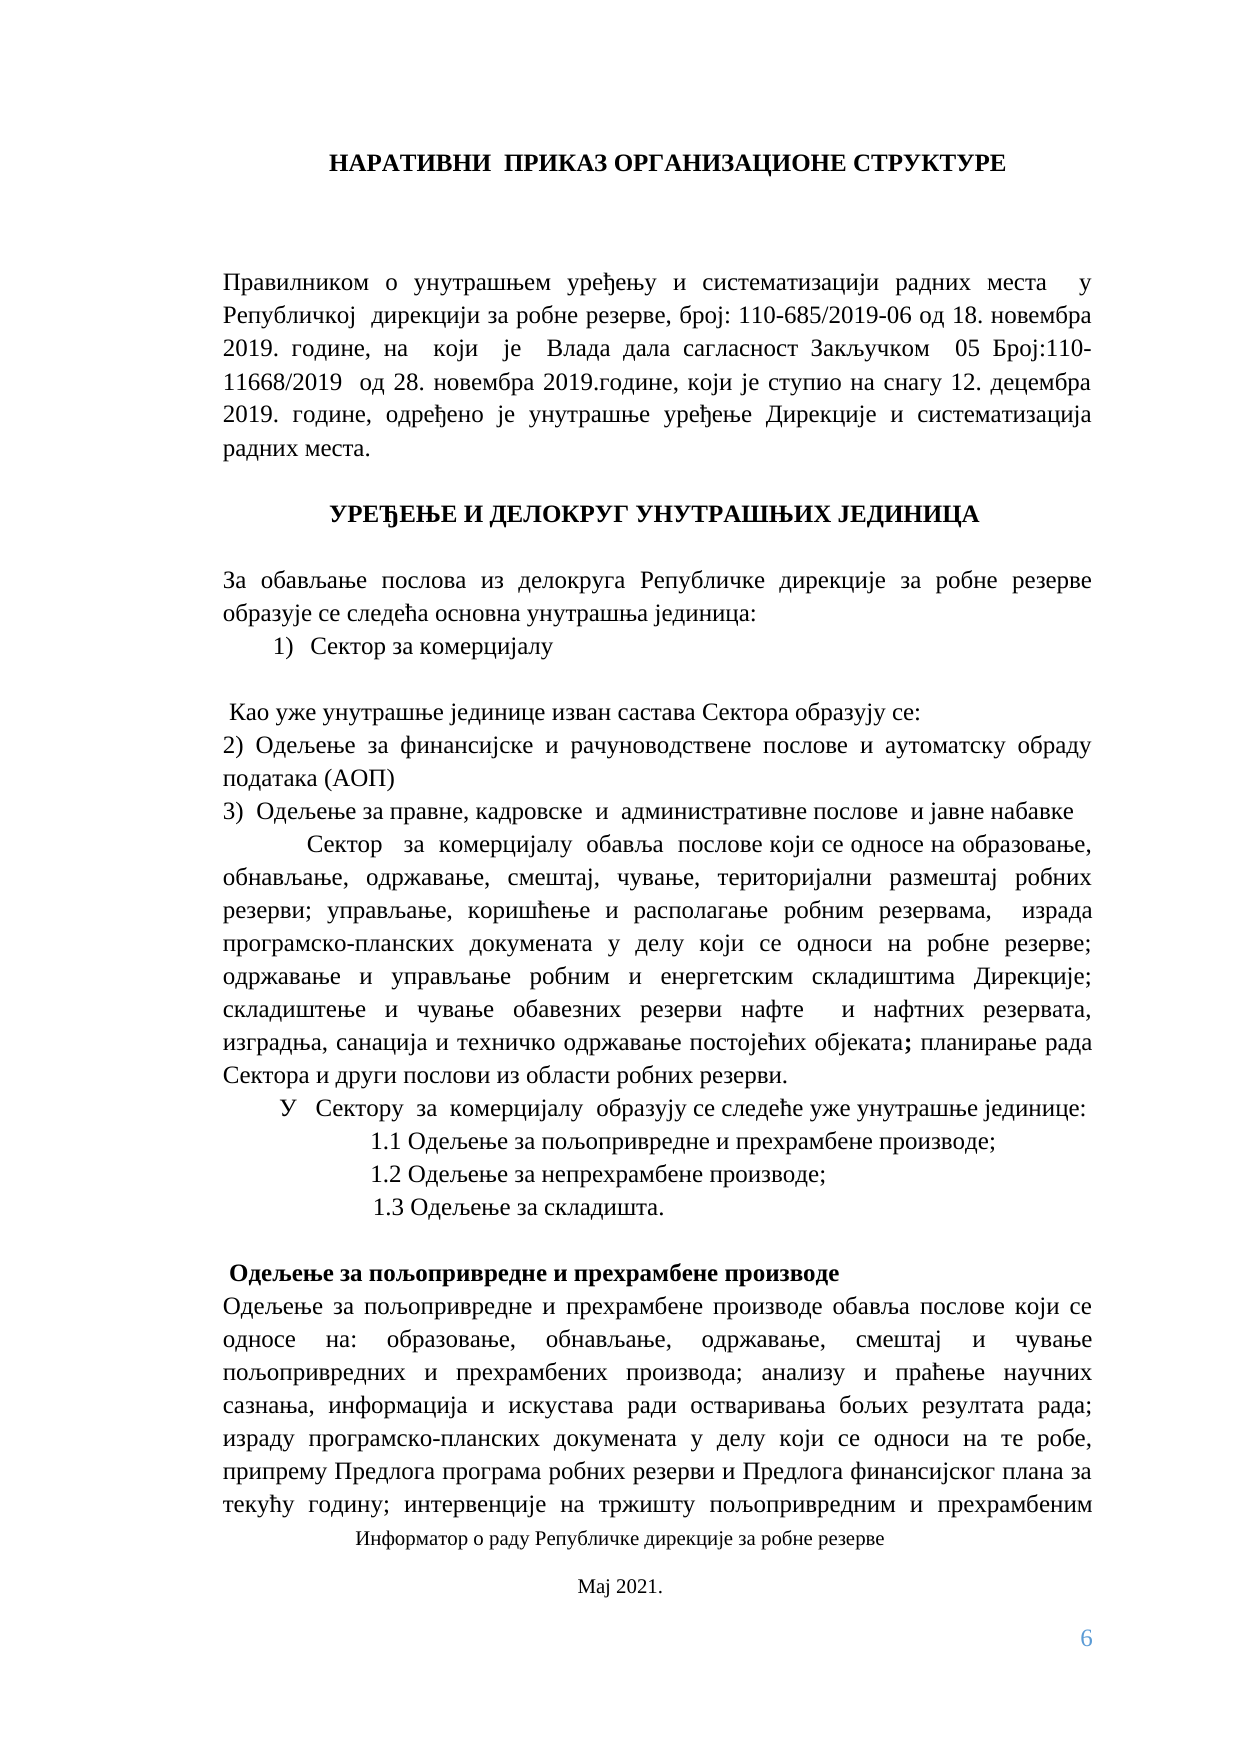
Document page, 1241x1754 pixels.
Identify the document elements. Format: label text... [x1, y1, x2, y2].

text НАРАТИВНИ ПРИКАЗ ОРГАНИЗАЦИОНЕ СТРУКТУРЕ [148, 148, 1093, 176]
list 1.1 Одељење за пољопривредне и прехрамбене производе; [223, 1126, 1093, 1155]
list 1.3 Одељење за складишта. [223, 1192, 1093, 1221]
list За обављање послова из делокруга Републичке дирекције за робне резерве образује се следећа основна унутрашња јединица: [223, 565, 1093, 626]
list 2) Одељење за финансијске и рачуноводствене послове и аутоматску обраду података (АОП) [223, 730, 1093, 792]
list 1.2 Одељење за непрехрамбене производе; [223, 1159, 1093, 1188]
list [223, 1291, 1093, 1518]
list Сектор за комерцијалу обавља послове који се односе на образовање, обнављање, одржавање, смештај, чување, територијални размештај робних резерви; управљање, коришћење и располагање робним резервама, израда програмско-планских докумената у делу који се односи на робне резерве; одржавање и управљање робним и енергетским складиштима Дирекције; складиштење и чување обавезних резерви нафте и нафтних резервата, изградња, санација и техничко одржавање постојећих објеката; планирање рада Сектора и други послови из области робних резерви. [223, 829, 1093, 1089]
list Одељење за пољопривредне и прехрамбене производе [223, 1258, 1093, 1287]
list У Сектору за комерцијалу образују се следеће уже унутрашње јединице: [223, 1093, 1093, 1122]
list УРЕЂЕЊЕ И ДЕЛОКРУГ УНУТРАШЊИХ ЈЕДИНИЦА [223, 499, 1093, 527]
list 3) Одељење за правне, кадровске и административне послове и јавне набавке [223, 796, 1093, 824]
list Сектор за комерцијалу [273, 631, 1093, 659]
list Правилником о унутрашњем уређењу и систематизацији радних места у Републичкој дирекцији за робне резерве, број: 110-685/2019-06 од 18. новембра 2019. године, на који је Влада дала сагласност Закључком 05 Број:110-11668/2019 од 28. новембра 2019.године, који је ступио на снагу 12. децембра 2019. године, одређено је унутрашње уређење Дирекције и систематизација радних места. [223, 267, 1093, 461]
list Као уже унутрашње јединице изван састава Сектора образују се: [223, 697, 1093, 726]
